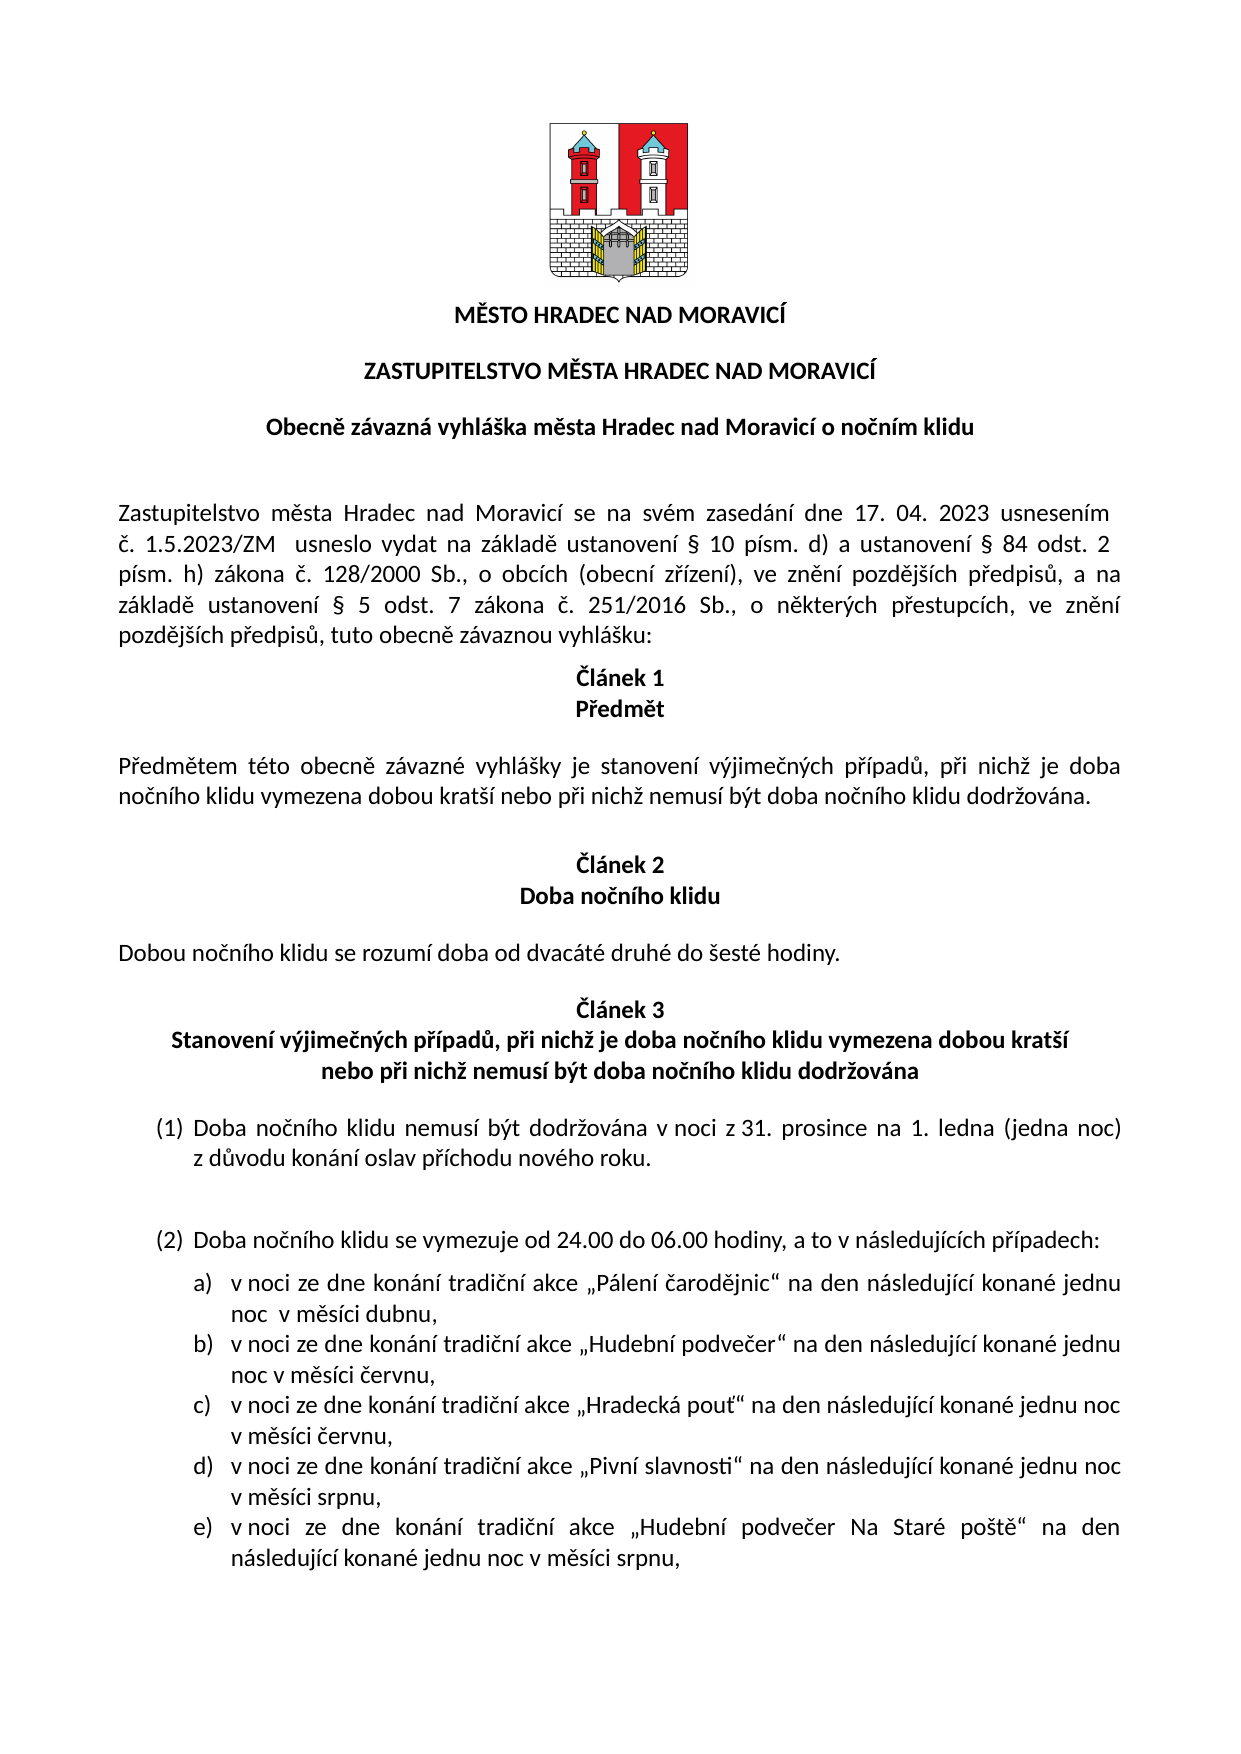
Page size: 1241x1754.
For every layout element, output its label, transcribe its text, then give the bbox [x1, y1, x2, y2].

list v noci ze dne konání tradiční akce „Hudební podvečer“ na den následující konané jednu noc v měsíci červnu, [193, 1328, 1122, 1389]
text Zastupitelstvo města Hradec nad Moravicí se na svém zasedání dne 17. 04. 2023 usnesením č. 1.5.2023/ZM usneslo vydat na základě ustanovení § 10 písm. d) a ustanovení § 84 odst. 2 písm. h) zákona č. 128/2000 Sb., o obcích (obecní zřízení), ve znění pozdějších předpisů, a na základě ustanovení § 5 odst. 7 zákona č. 251/2016 Sb., o některých přestupcích, ve znění pozdějších předpisů, tuto obecně závaznou vyhlášku: [118, 497, 1122, 650]
text Doba nočního klidu [118, 880, 1122, 911]
list v noci ze dne konání tradiční akce „Hradecká pouť“ na den následující konané jednu noc v měsíci červnu, [193, 1389, 1122, 1450]
text Obecně závazná vyhláška města Hradec nad Moravicí o nočním klidu [118, 411, 1122, 441]
subtitle MĚSTO HRADEC NAD MORAVICÍ [118, 300, 1122, 330]
picture [545, 118, 695, 288]
text Předmětem této obecně závazné vyhlášky je stanovení výjimečných případů, při nichž je doba nočního klidu vymezena dobou kratší nebo při nichž nemusí být doba nočního klidu dodržována. [118, 750, 1122, 811]
text nebo při nichž nemusí být doba nočního klidu dodržována [118, 1055, 1122, 1086]
list v noci ze dne konání tradiční akce „Hudební podvečer Na Staré poště“ na den následující konané jednu noc v měsíci srpnu, [193, 1511, 1122, 1572]
list v noci ze dne konání tradiční akce „Pivní slavnosti“ na den následující konané jednu noc v měsíci srpnu, [193, 1450, 1122, 1511]
list Doba nočního klidu se vymezuje od 24.00 do 06.00 hodiny, a to v následujících případech: [156, 1224, 1122, 1255]
text Předmět [118, 693, 1122, 723]
text Stanovení výjimečných případů, při nichž je doba nočního klidu vymezena dobou kratší [118, 1024, 1122, 1055]
subtitle ZASTUPITELSTVO MĚSTA HRADEC NAD MORAVICÍ [118, 355, 1122, 386]
text Článek 2 [118, 850, 1122, 880]
text Dobou nočního klidu se rozumí doba od dvacáté druhé do šesté hodiny. [118, 937, 1122, 968]
list Doba nočního klidu nemusí být dodržována v noci z 31. prosince na 1. ledna (jedna noc) z důvodu konání oslav příchodu nového roku. [156, 1112, 1122, 1173]
text Článek 3 [118, 994, 1122, 1024]
list v noci ze dne konání tradiční akce „Pálení čarodějnic“ na den následující konané jednu noc v měsíci dubnu, [193, 1267, 1122, 1328]
text Článek 1 [118, 662, 1122, 693]
